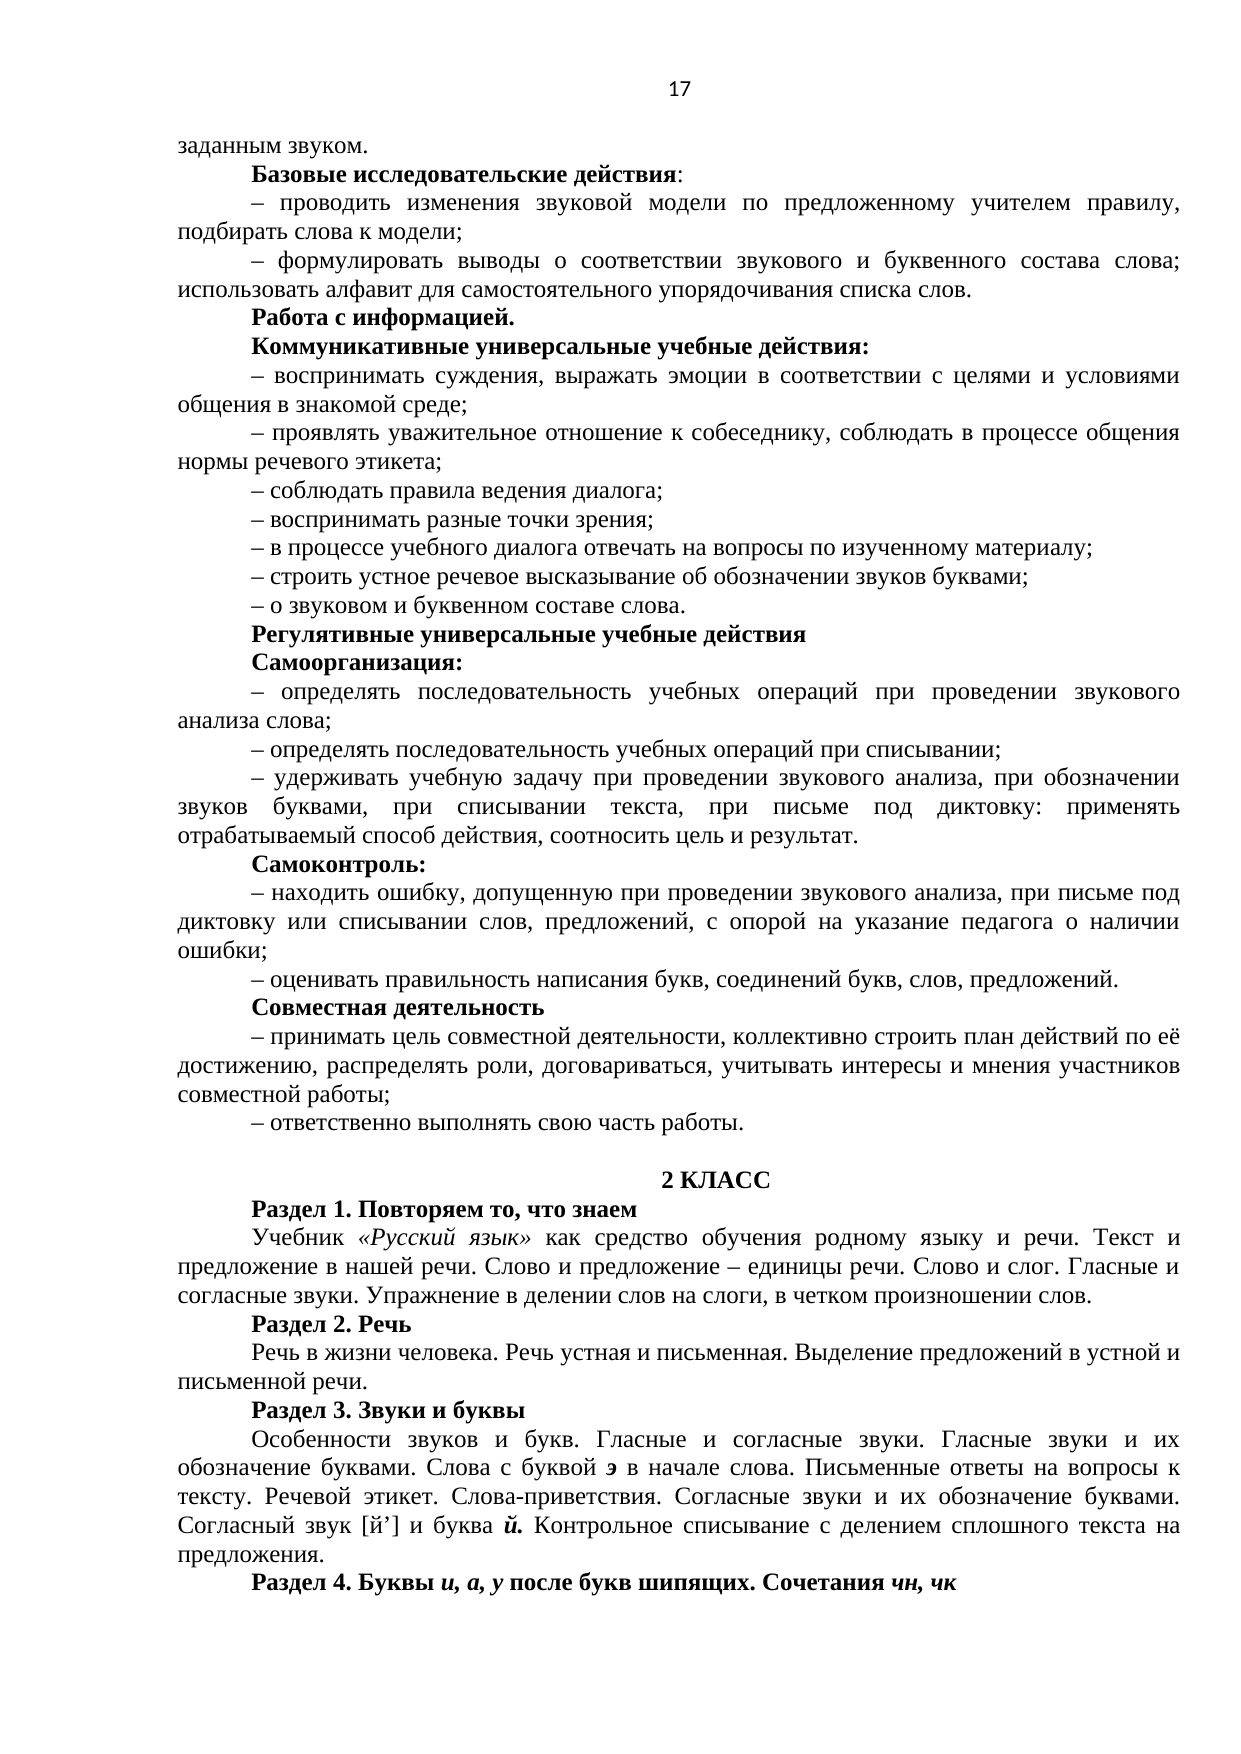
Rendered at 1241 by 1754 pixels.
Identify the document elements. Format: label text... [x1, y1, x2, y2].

text Совместная деятельность [177, 992, 1181, 1021]
text – ответственно выполнять свою часть работы. [177, 1107, 1181, 1136]
text Работа с информацией. [177, 302, 1181, 331]
text Раздел 3. Звуки и буквы [177, 1395, 1181, 1424]
text Речь в жизни человека. Речь устная и письменная. Выделение предложений в устной и письменной речи. [177, 1337, 1181, 1395]
text Регулятивные универсальные учебные действия [177, 619, 1181, 647]
text – находить ошибку, допущенную при проведении звукового анализа, при письме под диктовку или списывании слов, предложений, с опорой на указание педагога о наличии ошибки; [177, 877, 1181, 964]
text Самоконтроль: [177, 849, 1181, 877]
text – оценивать правильность написания букв, соединений букв, слов, предложений. [177, 964, 1181, 992]
text – о звуковом и буквенном составе слова. [177, 590, 1181, 619]
text – определять последовательность учебных операций при списывании; [177, 734, 1181, 762]
text – строить устное речевое высказывание об обозначении звуков буквами; [177, 561, 1181, 590]
text Учебник «Русский язык» как средство обучения родному языку и речи. Текст и предложение в нашей речи. Слово и предложение – единицы речи. Слово и слог. Гласные и согласные звуки. Упражнение в делении слов на слоги, в четком произношении слов. [177, 1222, 1181, 1309]
text – воспринимать разные точки зрения; [177, 504, 1181, 532]
text 2 КЛАСС [177, 1165, 1181, 1194]
text Самоорганизация: [177, 647, 1181, 676]
text – проявлять уважительное отношение к собеседнику, соблюдать в процессе общения нормы речевого этикета; [177, 417, 1181, 475]
text Раздел 1. Повторяем то, что знаем [177, 1194, 1181, 1222]
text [177, 130, 1181, 159]
text – принимать цель совместной деятельности, коллективно строить план действий по её достижению, распределять роли, договариваться, учитывать интересы и мнения участников совместной работы; [177, 1021, 1181, 1107]
text Коммуникативные универсальные учебные действия: [177, 331, 1181, 360]
text Раздел 2. Речь [177, 1309, 1181, 1337]
text – формулировать выводы о соответствии звукового и буквенного состава слова; использовать алфавит для самостоятельного упорядочивания списка слов. [177, 245, 1181, 302]
text – удерживать учебную задачу при проведении звукового анализа, при обозначении звуков буквами, при списывании текста, при письме под диктовку: применять отрабатываемый способ действия, соотносить цель и результат. [177, 762, 1181, 849]
text Особенности звуков и букв. Гласные и согласные звуки. Гласные звуки и их обозначение буквами. Слова с буквой э в начале слова. Письменные ответы на вопросы к тексту. Речевой этикет. Слова-приветствия. Согласные звуки и их обозначение буквами. Согласный звук [й’] и буква й. Контрольное списывание с делением сплошного текста на предложения. [177, 1424, 1181, 1567]
text Базовые исследовательские действия: [177, 159, 1181, 187]
text – воспринимать суждения, выражать эмоции в соответствии с целями и условиями общения в знакомой среде; [177, 360, 1181, 417]
text – в процессе учебного диалога отвечать на вопросы по изученному материалу; [177, 532, 1181, 561]
text – определять последовательность учебных операций при проведении звукового анализа слова; [177, 676, 1181, 734]
text – соблюдать правила ведения диалога; [177, 475, 1181, 504]
text – проводить изменения звуковой модели по предложенному учителем правилу, подбирать слова к модели; [177, 187, 1181, 245]
text Раздел 4. Буквы и, а, у после букв шипящих. Сочетания чн, чк [177, 1567, 1181, 1596]
